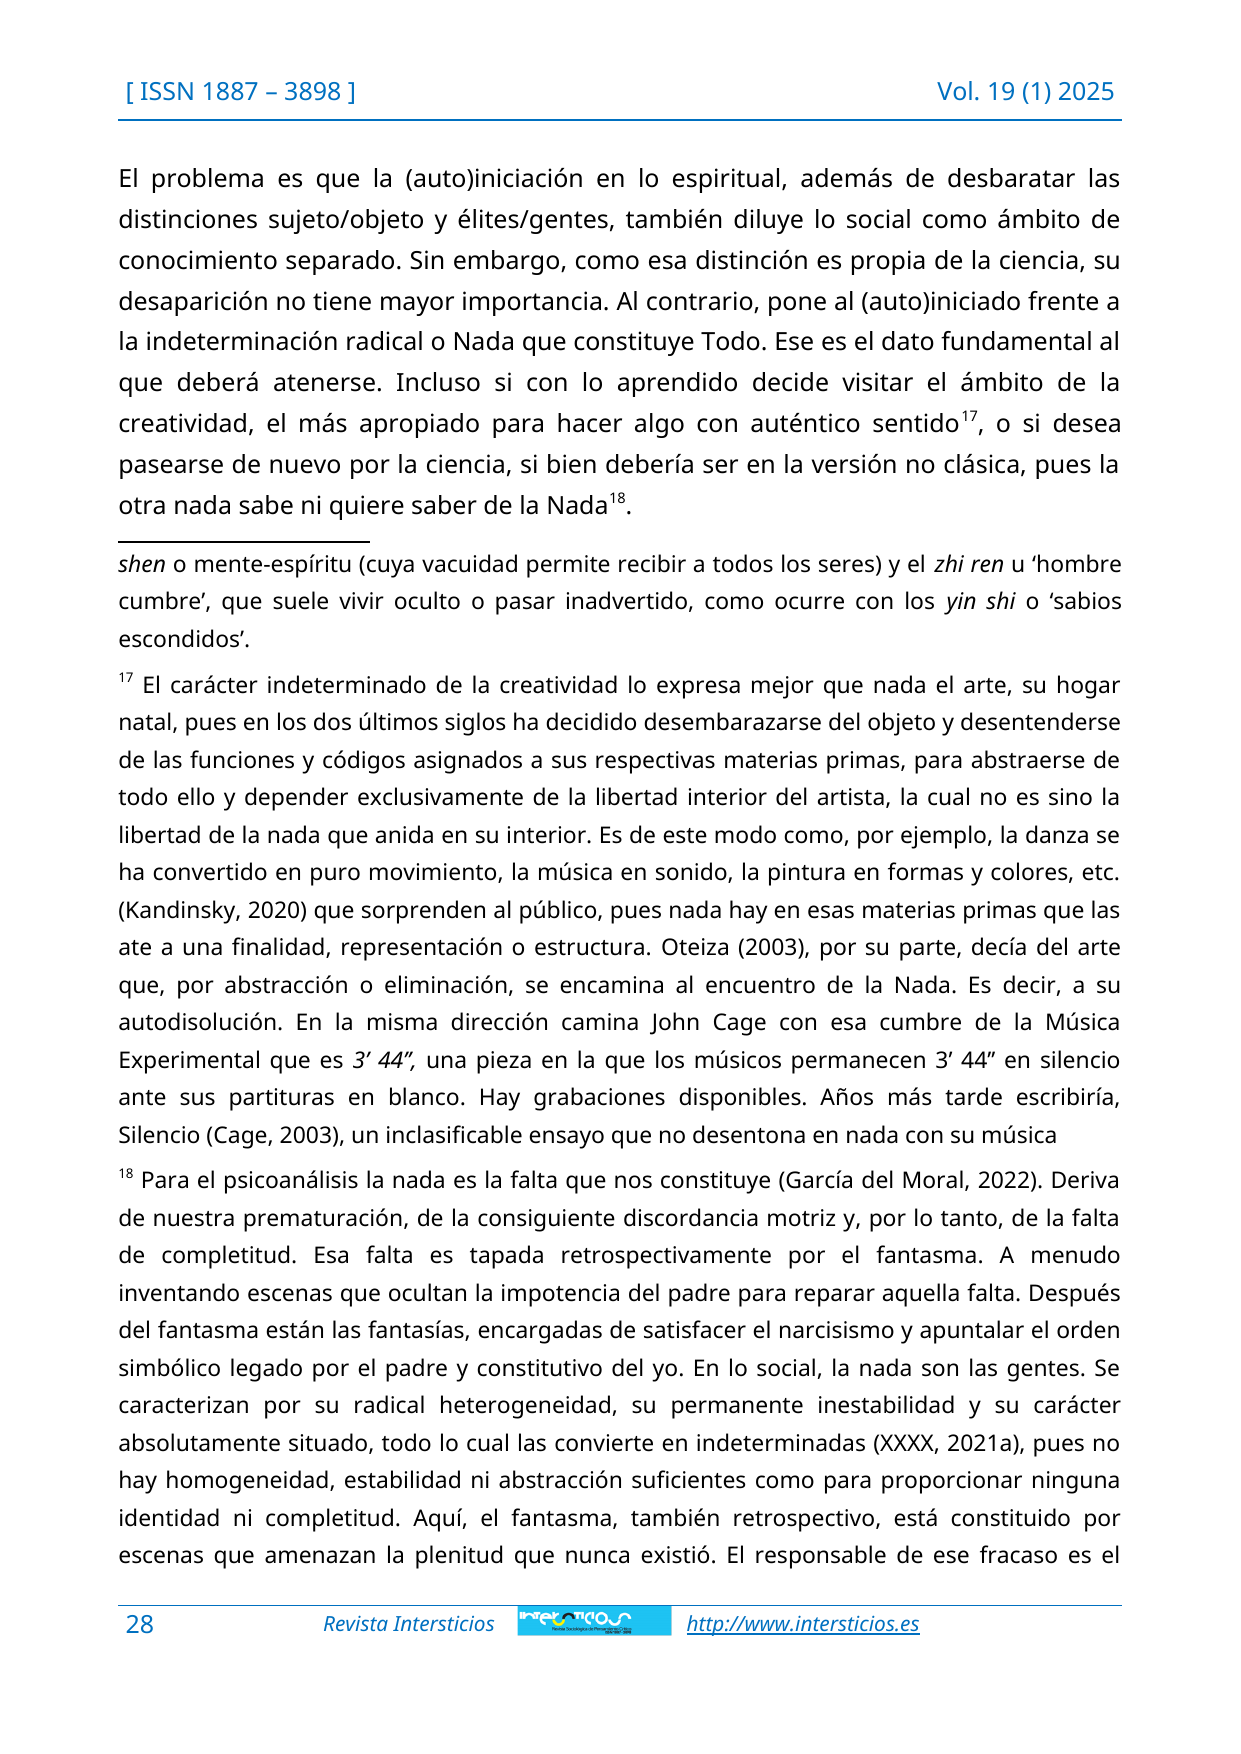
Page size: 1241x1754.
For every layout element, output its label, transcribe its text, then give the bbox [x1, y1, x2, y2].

picture [517, 1606, 672, 1636]
text El problema es que la (auto)iniciación en lo espiritual, además de desbaratar las distinciones sujeto/objeto y élites/gentes, también diluye lo social como ámbito de conocimiento separado. Sin embargo, como esa distinción es propia de la ciencia, su desaparición no tiene mayor importancia. Al contrario, pone al (auto)iniciado frente a la indeterminación radical o Nada que constituye Todo. Ese es el dato fundamental al que deberá atenerse. Incluso si con lo aprendido decide visitar el ámbito de la creatividad, el más apropiado para hacer algo con auténtico sentido, o si desea pasearse de nuevo por la ciencia, si bien debería ser en la versión no clásica, pues la otra nada sabe ni quiere saber de la Nada. [118, 161, 1122, 521]
